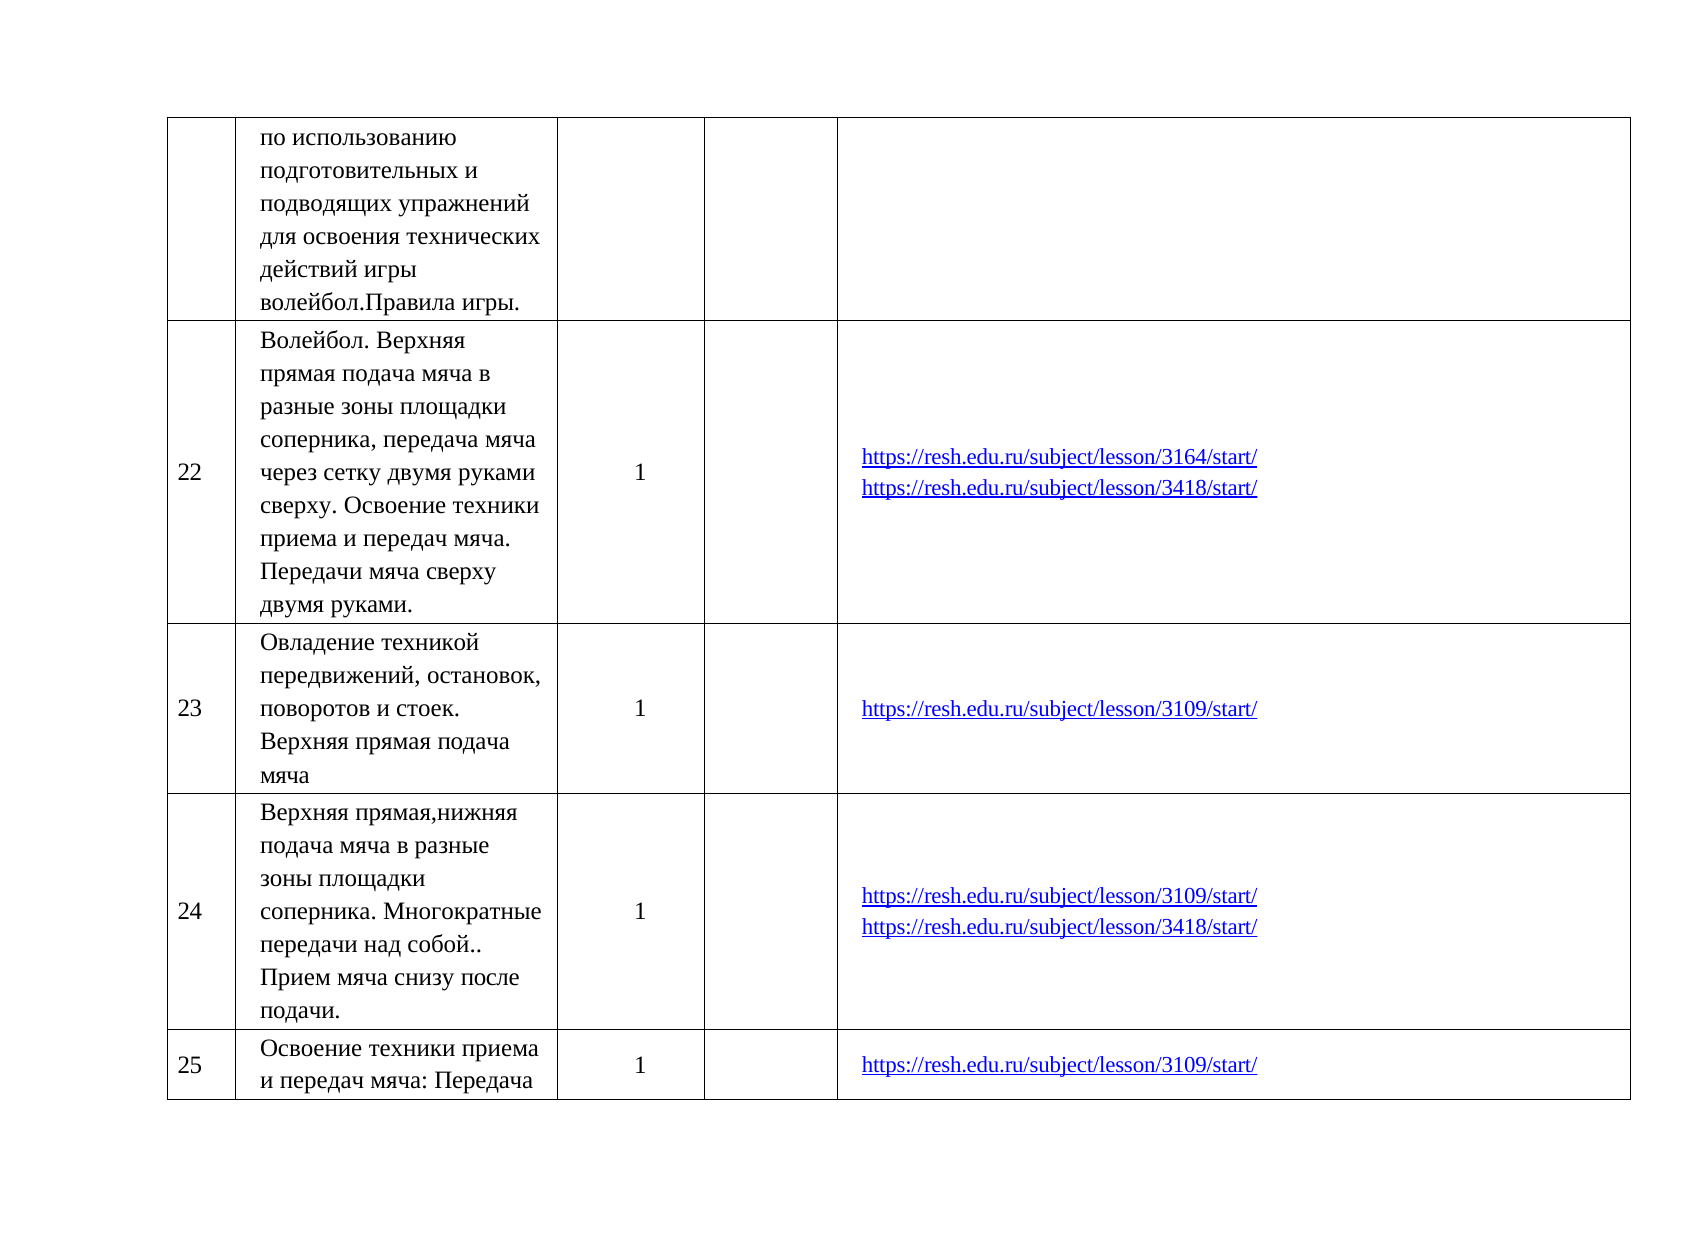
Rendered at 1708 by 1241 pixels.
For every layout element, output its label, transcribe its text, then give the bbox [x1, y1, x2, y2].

table_cell 25 [168, 1030, 235, 1099]
table_cell https://resh.edu.ru/subject/lesson/3109/start/ [838, 624, 1630, 793]
table_cell Волейбол. Верхняя прямая подача мяча в разные зоны площадки соперника, передача мяча через сетку двумя руками сверху. Освоение техники приема и передач мяча. Передачи мяча сверху двумя руками. [236, 321, 557, 623]
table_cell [838, 794, 1630, 1028]
table_cell 22 [168, 321, 235, 623]
table_header [558, 118, 704, 320]
table_cell [705, 624, 837, 793]
table_cell [705, 794, 837, 1028]
table_cell 24 [168, 794, 235, 1028]
table_cell Овладение техникой передвижений, остановок, поворотов и стоек. Верхняя прямая подача мяча [236, 624, 557, 793]
table_cell [705, 321, 837, 623]
table_cell Освоение техники приема и передач мяча: Передача [236, 1030, 557, 1099]
table_cell 1 [558, 1030, 704, 1099]
table_header [838, 118, 1630, 320]
table_header [168, 118, 235, 320]
table_header по использованию подготовительных и подводящих упражнений для освоения технических действий игры волейбол.Правила игры. [236, 118, 557, 320]
table_cell 1 [558, 794, 704, 1028]
table_cell https://resh.edu.ru/subject/lesson/3109/start/ [838, 1030, 1630, 1099]
table_cell Верхняя прямая,нижняя подача мяча в разные зоны площадки соперника. Многократные передачи над собой.. Прием мяча снизу после подачи. [236, 794, 557, 1028]
table_cell 23 [168, 624, 235, 793]
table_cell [838, 321, 1630, 623]
table_header [705, 118, 837, 320]
table_cell [705, 1030, 837, 1099]
table_cell 1 [558, 321, 704, 623]
table_cell 1 [558, 624, 704, 793]
